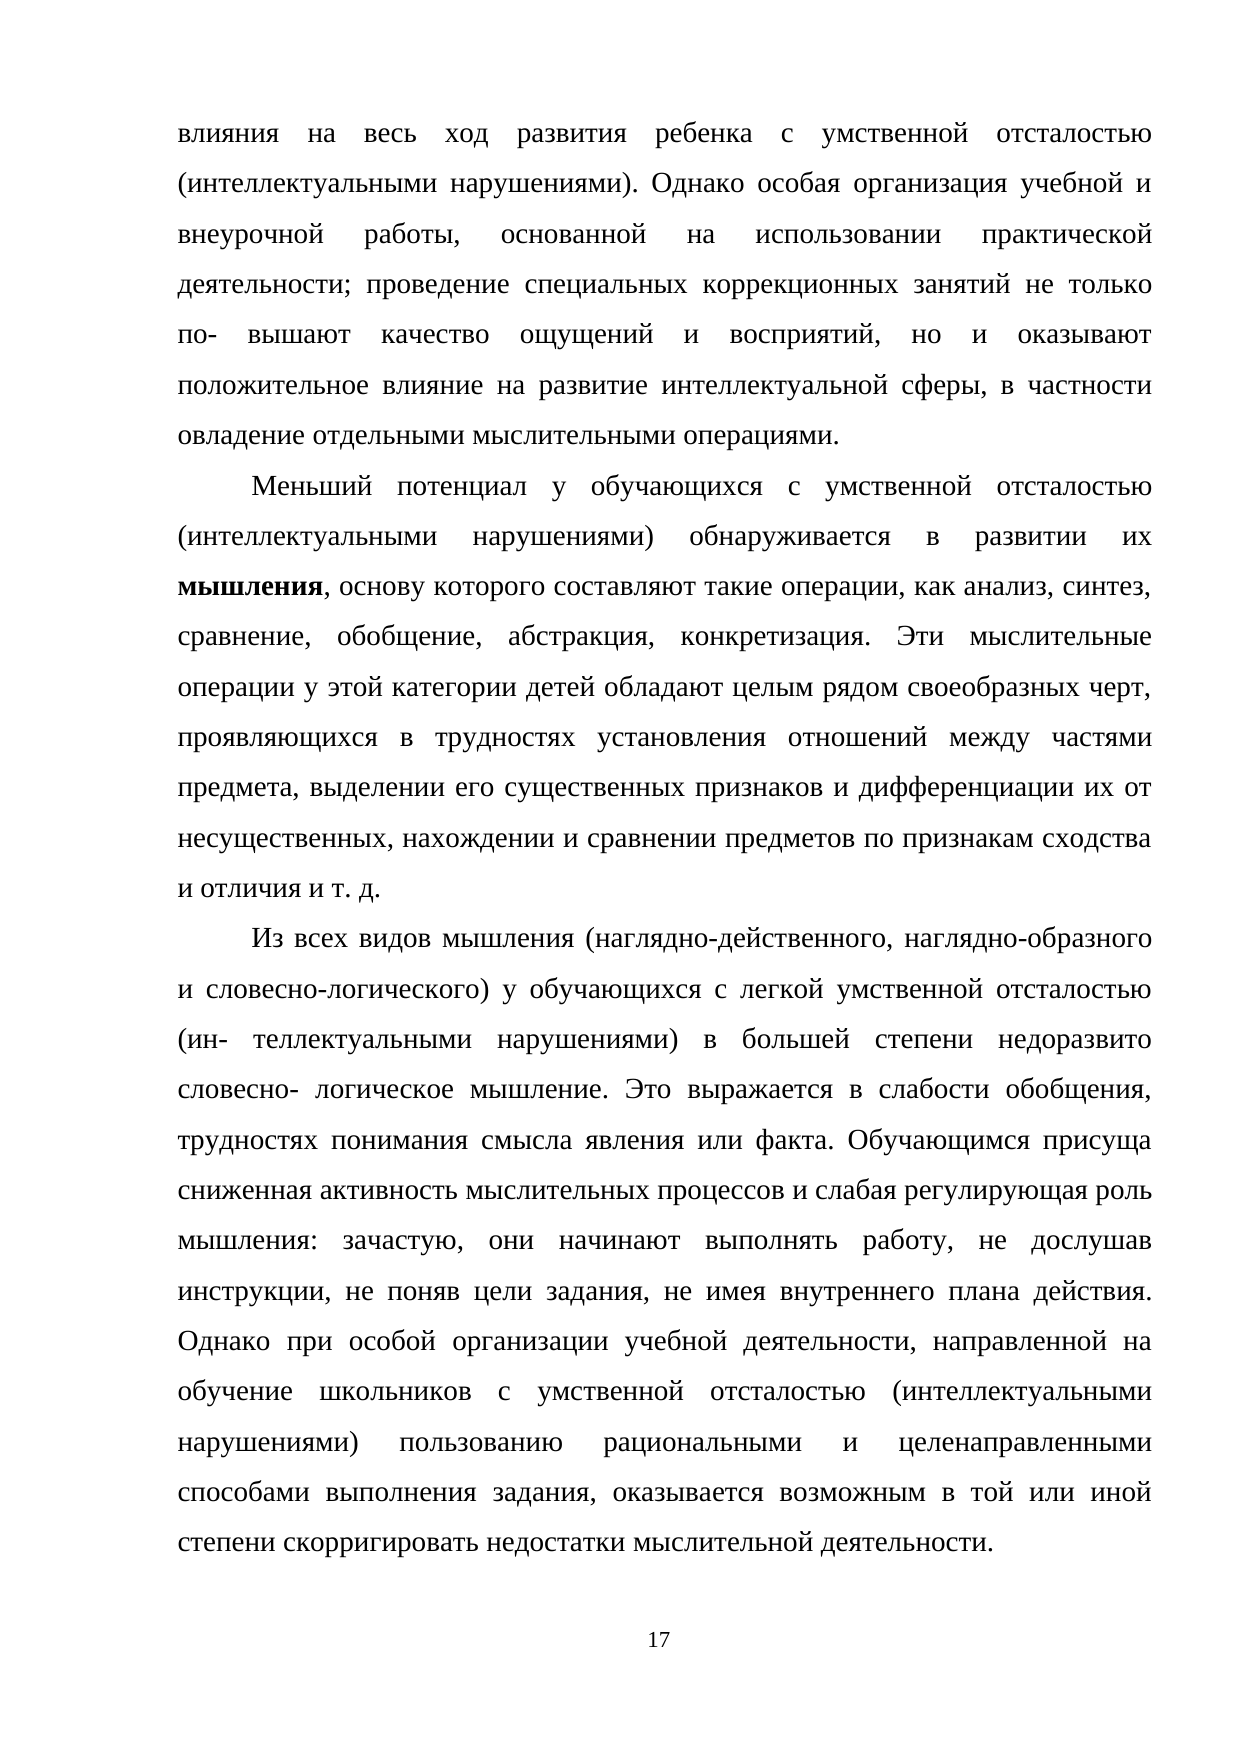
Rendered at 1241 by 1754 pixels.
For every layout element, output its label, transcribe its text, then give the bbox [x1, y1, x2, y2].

text Меньший потенциал у обучающихся с умственной отсталостью (интеллектуальными нарушениями) обнаруживается в развитии их мышления, основу которого составляют такие операции, как анализ, синтез, сравнение, обобщение, абстракция, конкретизация. Эти мыслительные операции у этой категории детей обладают целым рядом своеобразных черт, проявляющихся в трудностях установления отношений между частями предмета, выделении его существенных признаков и дифференциации их от несущественных, нахождении и сравнении предметов по признакам сходства и отличия и т. д. [177, 468, 1152, 904]
text Из всех видов мышления (наглядно-действенного, наглядно-образного и словесно-логического) у обучающихся с легкой умственной отсталостью (ин- теллектуальными нарушениями) в большей степени недоразвито словесно- логическое мышление. Это выражается в слабости обобщения, трудностях понимания смысла явления или факта. Обучающимся присуща сниженная активность мыслительных процессов и слабая регулирующая роль мышления: зачастую, они начинают выполнять работу, не дослушав инструкции, не поняв цели задания, не имея внутреннего плана действия. Однако при особой организации учебной деятельности, направленной на обучение школьников с умственной отсталостью (интеллектуальными нарушениями) пользованию рациональными и целенаправленными способами выполнения задания, оказывается возможным в той или иной степени скорригировать недостатки мыслительной деятельности. [177, 921, 1152, 1558]
text влияния на весь ход развития ребенка с умственной отсталостью (интеллектуальными нарушениями). Однако особая организация учебной и внеурочной работы, основанной на использовании практической деятельности; проведение специальных коррекционных занятий не только по- вышают качество ощущений и восприятий, но и оказывают положительное влияние на развитие интеллектуальной сферы, в частности овладение отдельными мыслительными операциями. [177, 115, 1152, 451]
